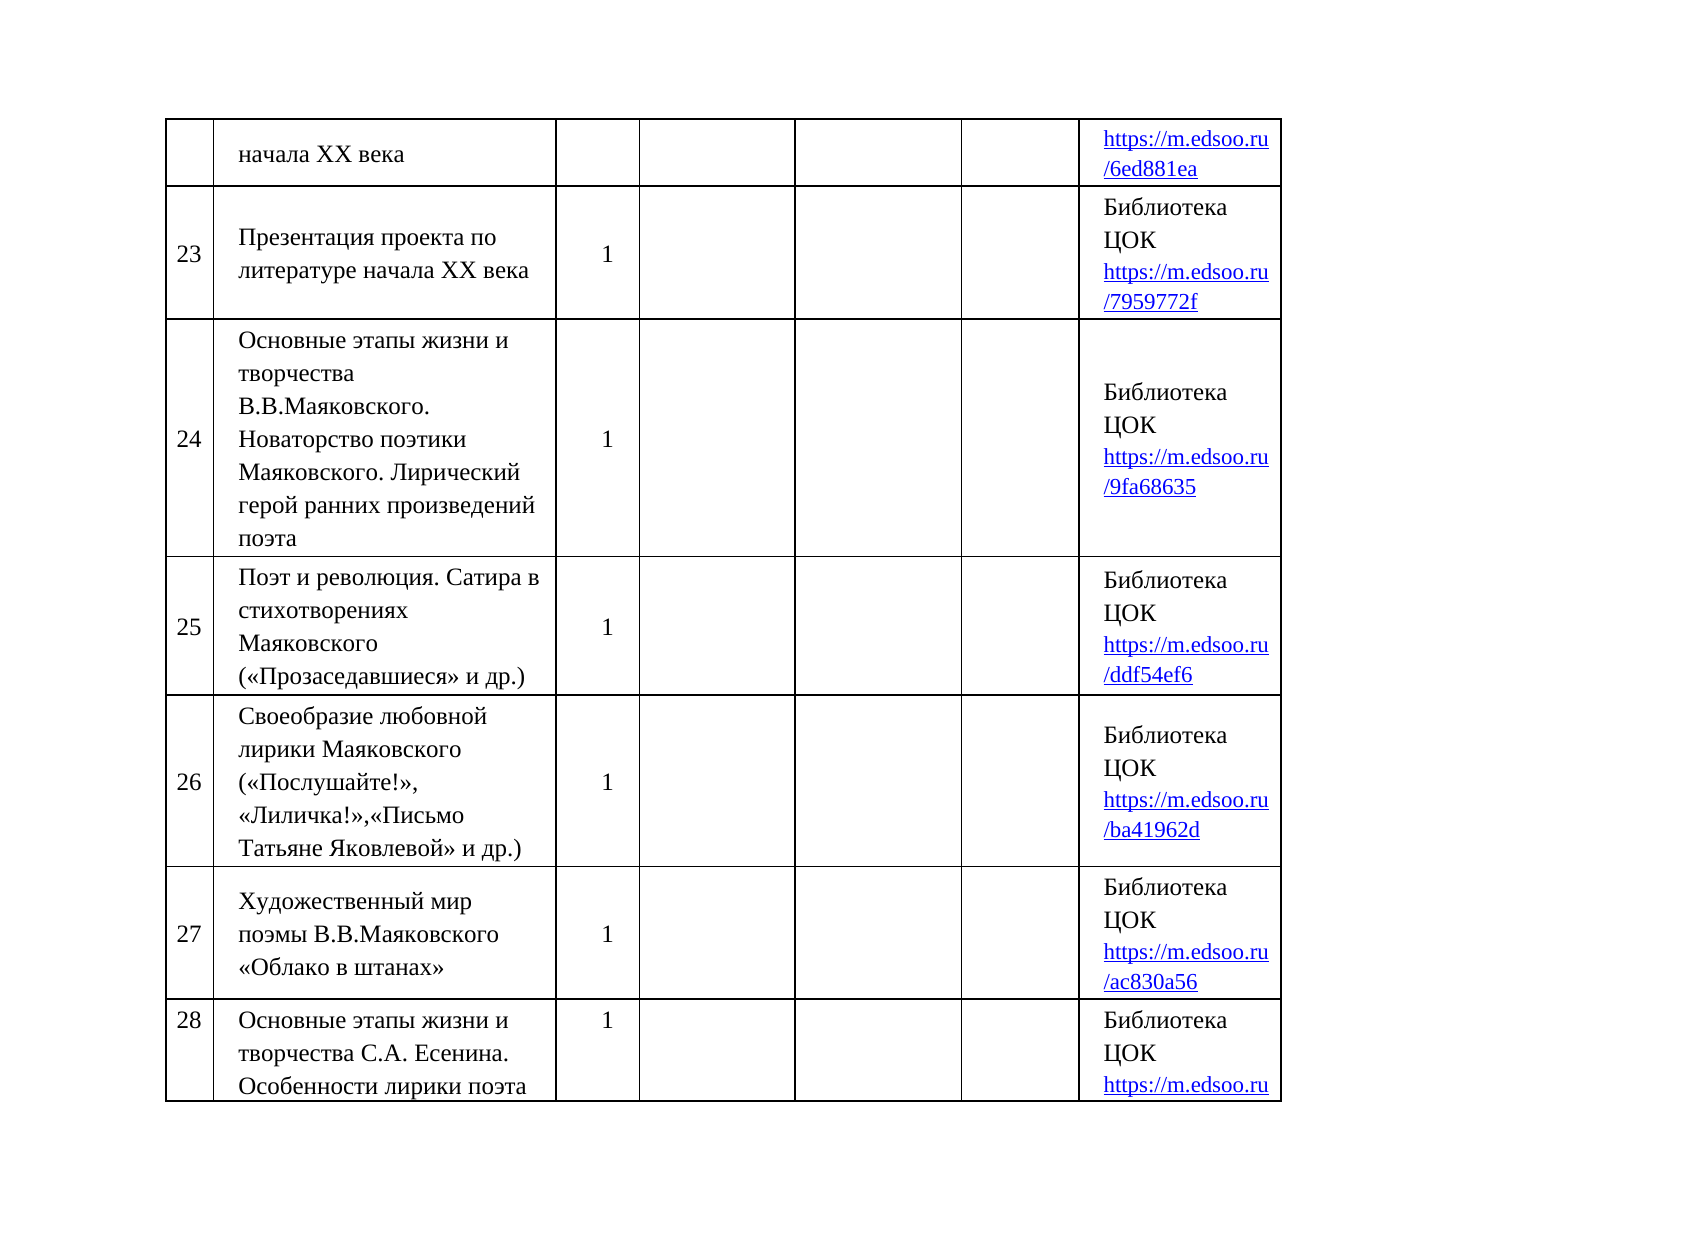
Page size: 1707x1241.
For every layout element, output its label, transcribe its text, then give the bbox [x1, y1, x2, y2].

table_cell [962, 320, 1078, 556]
table_cell 1 [557, 320, 639, 556]
table_cell 1 [557, 557, 639, 694]
table_cell [640, 557, 794, 694]
table_cell Библиотека ЦОК https://m.edsoo.ru/7959772f [1080, 187, 1280, 318]
table_cell Основные этапы жизни и творчества В.В.Маяковского. Новаторство поэтики Маяковского. Лирический герой ранних произведений поэта [214, 320, 555, 556]
table_cell 28 [167, 1000, 213, 1100]
table_cell 26 [167, 696, 213, 866]
table_cell [962, 867, 1078, 998]
table_cell [640, 320, 794, 556]
table_cell [796, 867, 961, 998]
table_cell [962, 120, 1078, 185]
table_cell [1080, 1000, 1280, 1100]
table_cell 1 [557, 187, 639, 318]
table_cell 1 [557, 867, 639, 998]
table_cell [796, 557, 961, 694]
table_cell 22 [167, 120, 213, 185]
table_cell 1 [557, 120, 639, 185]
table_cell 25 [167, 557, 213, 694]
table_cell [962, 557, 1078, 694]
table_cell Своеобразие любовной лирики Маяковского («Послушайте!», «Лиличка!»,«Письмо Татьяне Яковлевой» и др.) [214, 696, 555, 866]
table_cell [214, 120, 555, 185]
table_cell 24 [167, 320, 213, 556]
table_cell [796, 1000, 961, 1100]
table_cell 1 [557, 696, 639, 866]
table_cell [796, 187, 961, 318]
table_cell [640, 1000, 794, 1100]
table_cell [640, 120, 794, 185]
table_cell [962, 187, 1078, 318]
table_cell Библиотека ЦОК https://m.edsoo.ru/9fa68635 [1080, 320, 1280, 556]
table_cell Поэт и революция. Сатира в стихотворениях Маяковского («Прозаседавшиеся» и др.) [214, 557, 555, 694]
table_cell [1080, 120, 1280, 185]
table_cell [640, 187, 794, 318]
table_cell Библиотека ЦОК https://m.edsoo.ru/ac830a56 [1080, 867, 1280, 998]
table_cell 27 [167, 867, 213, 998]
table_cell Библиотека ЦОК https://m.edsoo.ru/ba41962d [1080, 696, 1280, 866]
table_cell [640, 696, 794, 866]
table_cell [962, 696, 1078, 866]
table_cell 23 [167, 187, 213, 318]
table_cell [640, 867, 794, 998]
table_cell 1 [557, 1000, 639, 1100]
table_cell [214, 1000, 555, 1100]
table_cell [796, 696, 961, 866]
table_cell [962, 1000, 1078, 1100]
table_cell Художественный мир поэмы В.В.Маяковского «Облако в штанах» [214, 867, 555, 998]
table_cell Библиотека ЦОК https://m.edsoo.ru/ddf54ef6 [1080, 557, 1280, 694]
table_cell [796, 320, 961, 556]
table_cell Презентация проекта по литературе начала ХХ века [214, 187, 555, 318]
table_cell [796, 120, 961, 185]
